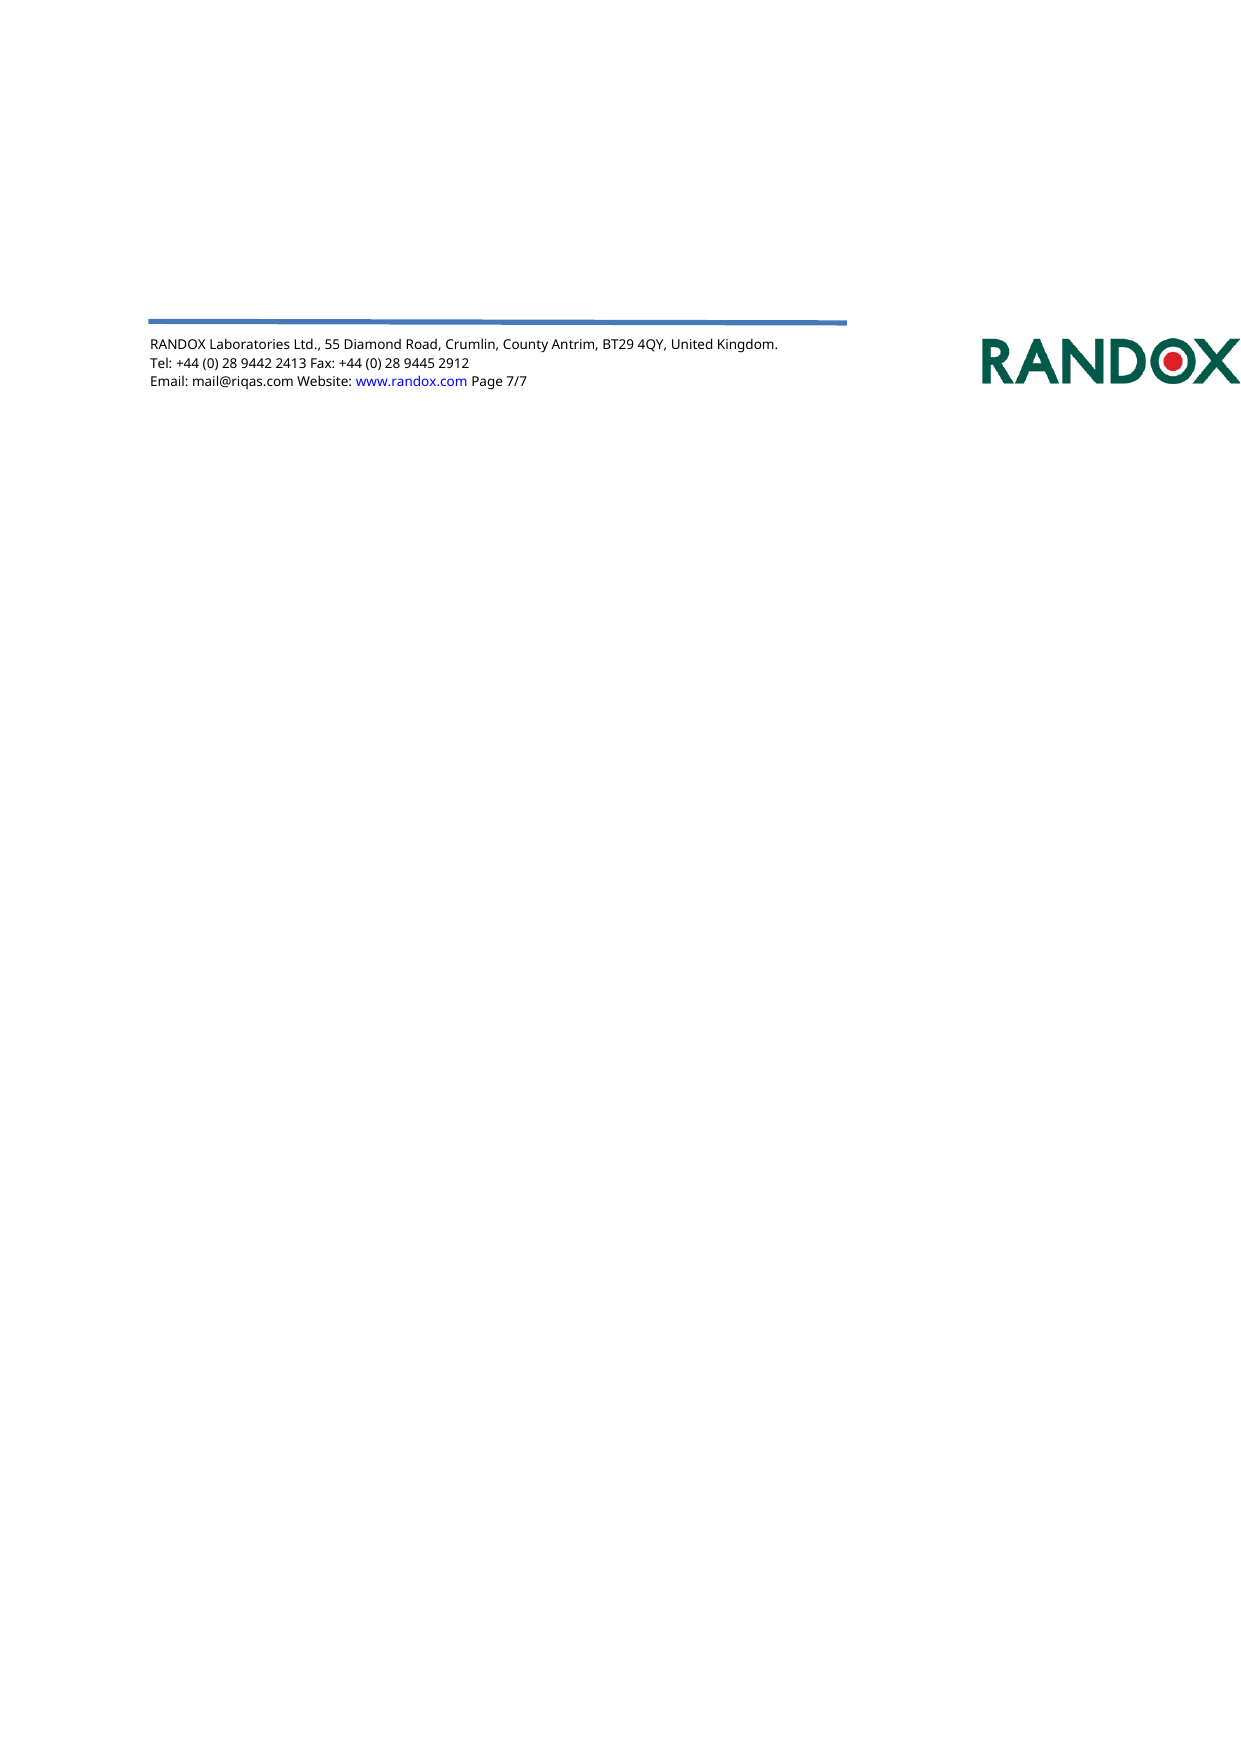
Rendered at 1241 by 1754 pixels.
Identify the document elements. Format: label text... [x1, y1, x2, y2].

text Tel: +44 (0) 28 9442 2413 Fax: +44 (0) 28 9445 2912 [150, 354, 982, 372]
text Email: mail@riqas.com Website: www.randox.com Page 7/7 [150, 372, 1090, 391]
picture [982, 338, 1241, 384]
text RANDOX Laboratories Ltd., 55 Diamond Road, Crumlin, County Antrim, BT29 4QY, United Kingdom. [150, 305, 1090, 354]
